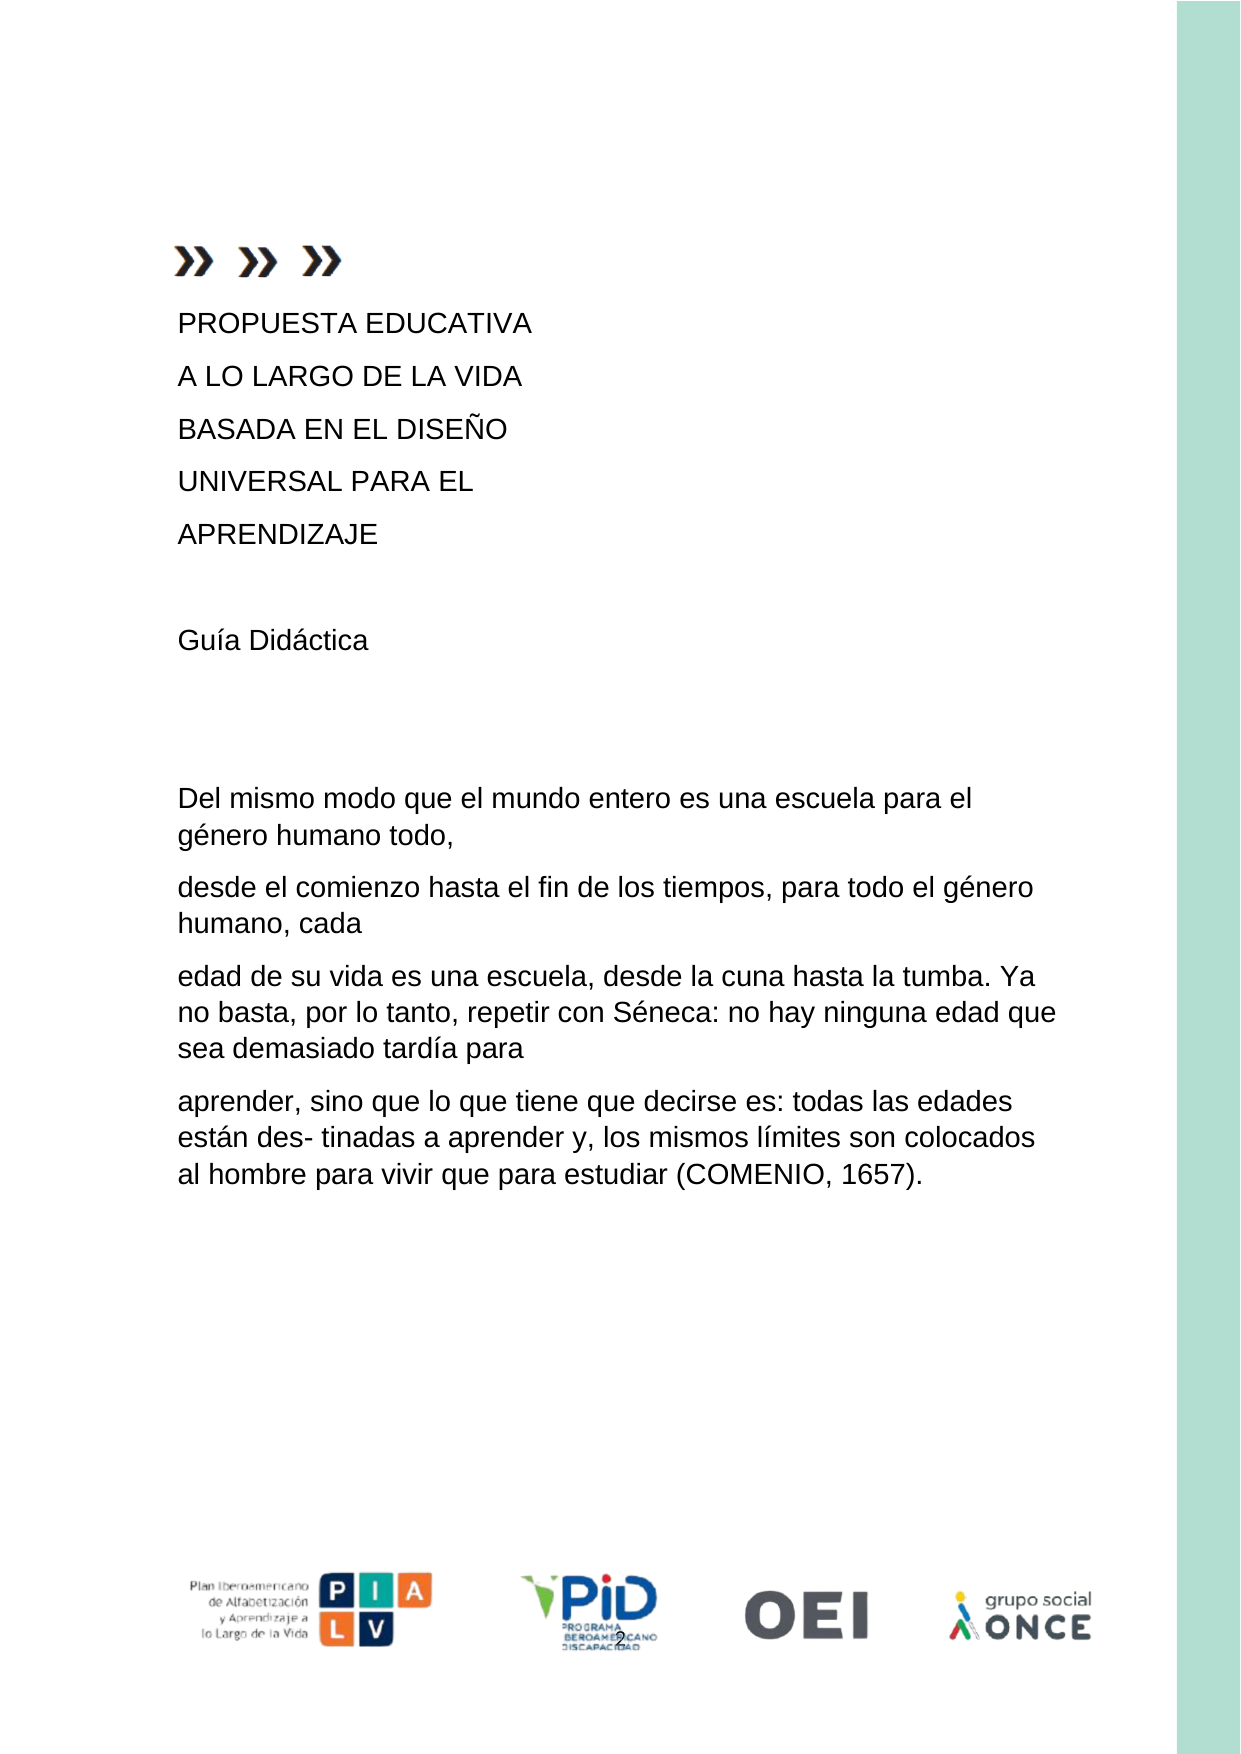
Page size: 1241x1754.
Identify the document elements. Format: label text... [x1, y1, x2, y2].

picture [519, 1555, 684, 1669]
text UNIVERSAL PARA EL [177, 464, 1063, 498]
text BASADA EN EL DISEÑO [177, 412, 1063, 445]
picture [177, 1546, 463, 1672]
picture [1176, 1, 1241, 1754]
text PROPUESTA EDUCATIVA [177, 306, 1063, 339]
text Guía Didáctica [177, 623, 1063, 656]
text APRENDIZAJE [177, 517, 1063, 551]
text desde el comienzo hasta el fin de los tiempos, para todo el género humano, cada [177, 870, 1063, 940]
picture [742, 1583, 878, 1641]
text edad de su vida es una escuela, desde la cuna hasta la tumba. Ya no basta, por lo tanto, repetir con Séneca: no hay ninguna edad que sea demasiado tardía para [177, 959, 1063, 1065]
picture [942, 1586, 1101, 1646]
text aprender, sino que lo que tiene que decirse es: todas las edades están des- tinadas a aprender y, los mismos límites son colocados al hombre para vivir que para estudiar (COMENIO, 1657). [177, 1084, 1063, 1190]
picture [157, 242, 361, 291]
text A LO LARGO DE LA VIDA [177, 359, 1063, 392]
text Del mismo modo que el mundo entero es una escuela para el género humano todo, [177, 781, 1063, 851]
